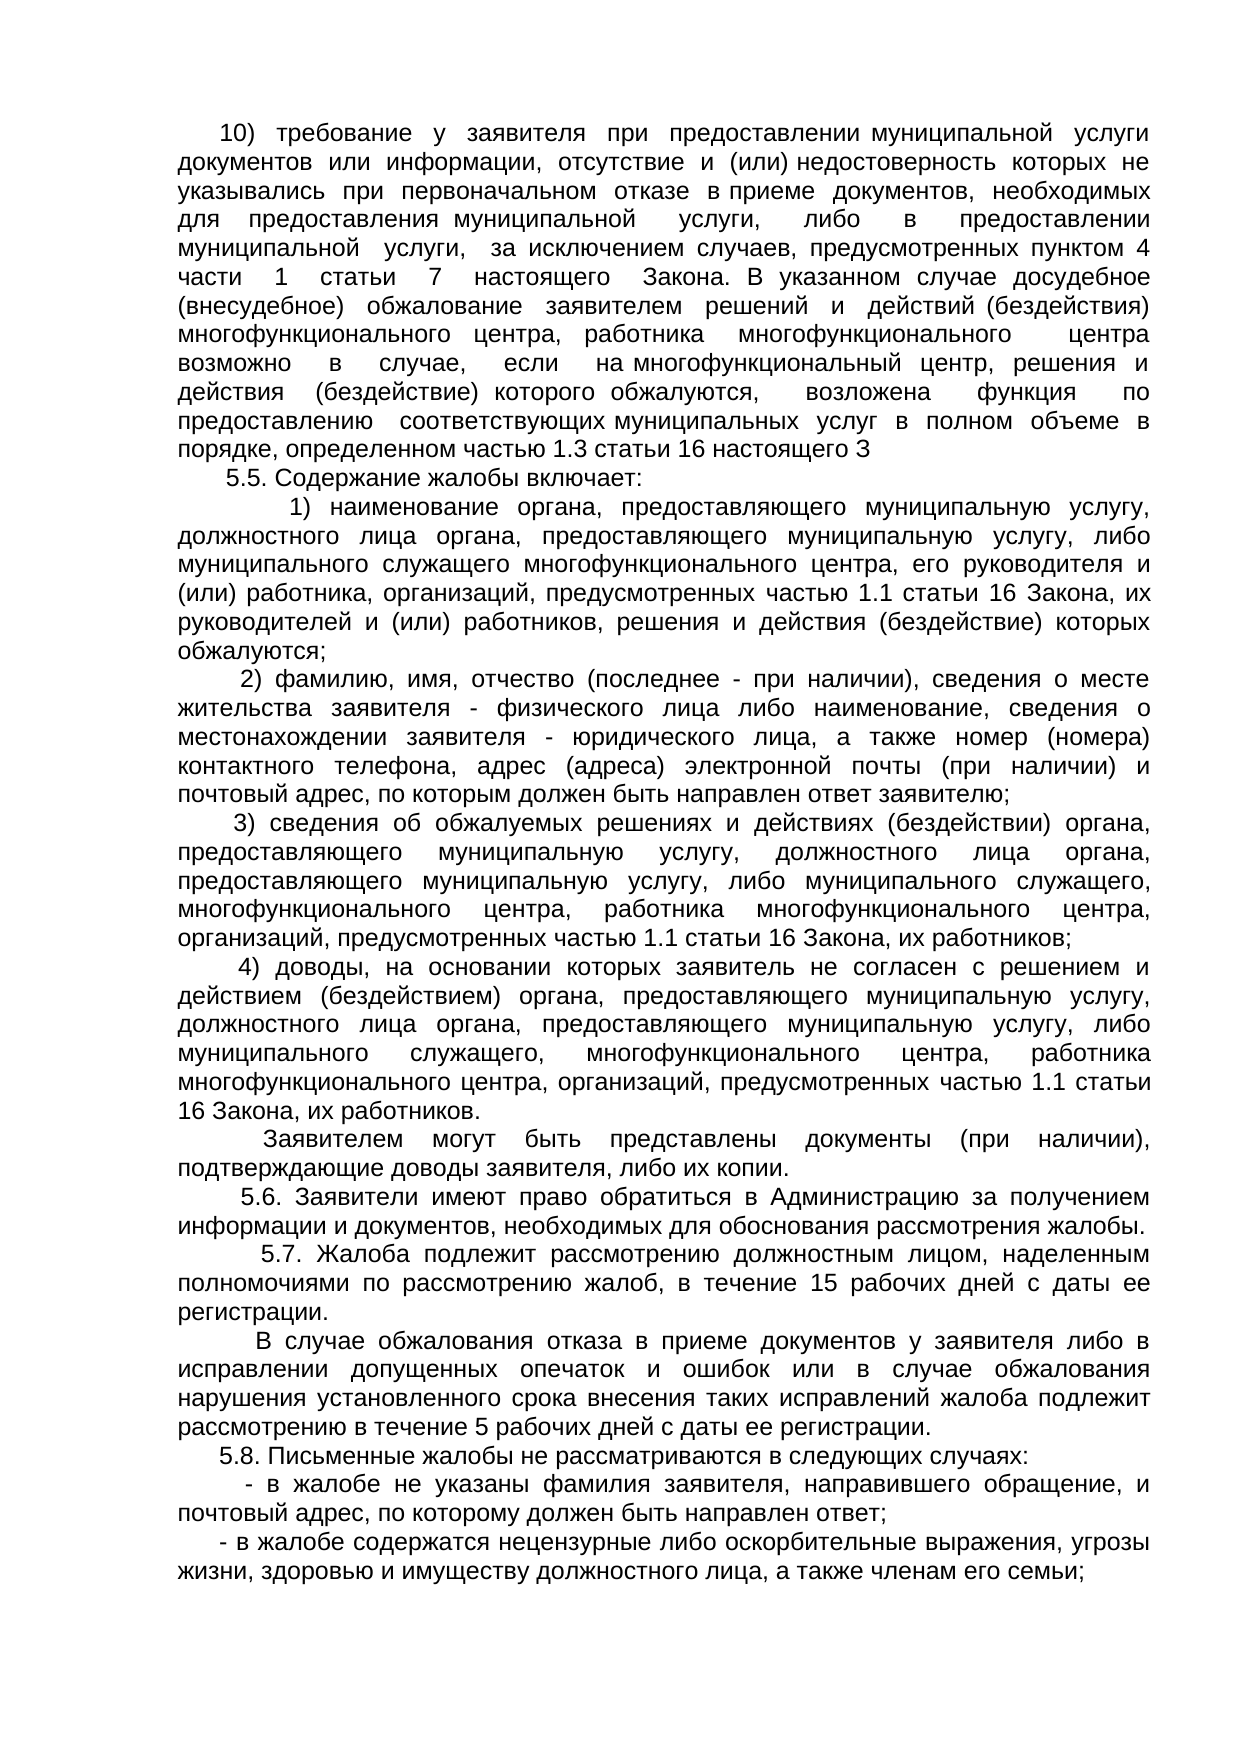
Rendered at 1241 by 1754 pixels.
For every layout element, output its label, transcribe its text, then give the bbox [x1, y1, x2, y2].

text 5.7. Жалоба подлежит рассмотрению должностным лицом, наделенным полномочиями по рассмотрению жалоб, в течение 15 рабочих дней с даты ее регистрации. [177, 1239, 1152, 1326]
text - в жалобе содержатся нецензурные либо оскорбительные выражения, угрозы жизни, здоровью и имуществу должностного лица, а также членам его семьи; [177, 1527, 1152, 1584]
text - в жалобе не указаны фамилия заявителя, направившего обращение, и почтовый адрес, по которому должен быть направлен ответ; [177, 1469, 1152, 1527]
text Заявителем могут быть представлены документы (при наличии), подтверждающие доводы заявителя, либо их копии. [177, 1124, 1152, 1182]
text 3) сведения об обжалуемых решениях и действиях (бездействии) органа, предоставляющего муниципальную услугу, должностного лица органа, предоставляющего муниципальную услугу, либо муниципального служащего, многофункционального центра, работника многофункционального центра, организаций, предусмотренных частью 1.1 статьи 16 Закона, их работников; [177, 808, 1152, 952]
text 4) доводы, на основании которых заявитель не согласен с решением и действием (бездействием) органа, предоставляющего муниципальную услугу, должностного лица органа, предоставляющего муниципальную услугу, либо муниципального служащего, многофункционального центра, работника многофункционального центра, организаций, предусмотренных частью 1.1 статьи 16 Закона, их работников. [177, 952, 1152, 1124]
text 1) наименование органа, предоставляющего муниципальную услугу, должностного лица органа, предоставляющего муниципальную услугу, либо муниципального служащего многофункционального центра, его руководителя и (или) работника, организаций, предусмотренных частью 1.1 статьи 16 Закона, их руководителей и (или) работников, решения и действия (бездействие) которых обжалуются; [177, 492, 1152, 664]
text 2) фамилию, имя, отчество (последнее - при наличии), сведения о месте жительства заявителя - физического лица либо наименование, сведения о местонахождении заявителя - юридического лица, а также номер (номера) контактного телефона, адрес (адреса) электронной почты (при наличии) и почтовый адрес, по которым должен быть направлен ответ заявителю; [177, 664, 1152, 808]
text 5.5. Содержание жалобы включает: [177, 463, 1152, 492]
text 5.6. Заявители имеют право обратиться в Администрацию за получением информации и документов, необходимых для обоснования рассмотрения жалобы. [177, 1182, 1152, 1239]
text В случае обжалования отказа в приеме документов у заявителя либо в исправлении допущенных опечаток и ошибок или в случае обжалования нарушения установленного срока внесения таких исправлений жалоба подлежит рассмотрению в течение 5 рабочих дней с даты ее регистрации. [177, 1326, 1152, 1441]
text 5.8. Письменные жалобы не рассматриваются в следующих случаях: [177, 1441, 1152, 1469]
text 10) требование у заявителя при предоставлении муниципальной услуги документов или информации, отсутствие и (или) недостоверность которых не указывались при первоначальном отказе в приеме документов, необходимых для предоставления муниципальной услуги, либо в предоставлении муниципальной услуги, за исключением случаев, предусмотренных пунктом 4 части 1 статьи 7 настоящего Закона. В указанном случае досудебное (внесудебное) обжалование заявителем решений и действий (бездействия) многофункционального центра, работника многофункционального центра возможно в случае, если на многофункциональный центр, решения и действия (бездействие) которого обжалуются, возложена функция по предоставлению соответствующих муниципальных услуг в полном объеме в порядке, определенном частью 1.3 статьи 16 настоящего З [177, 118, 1152, 463]
